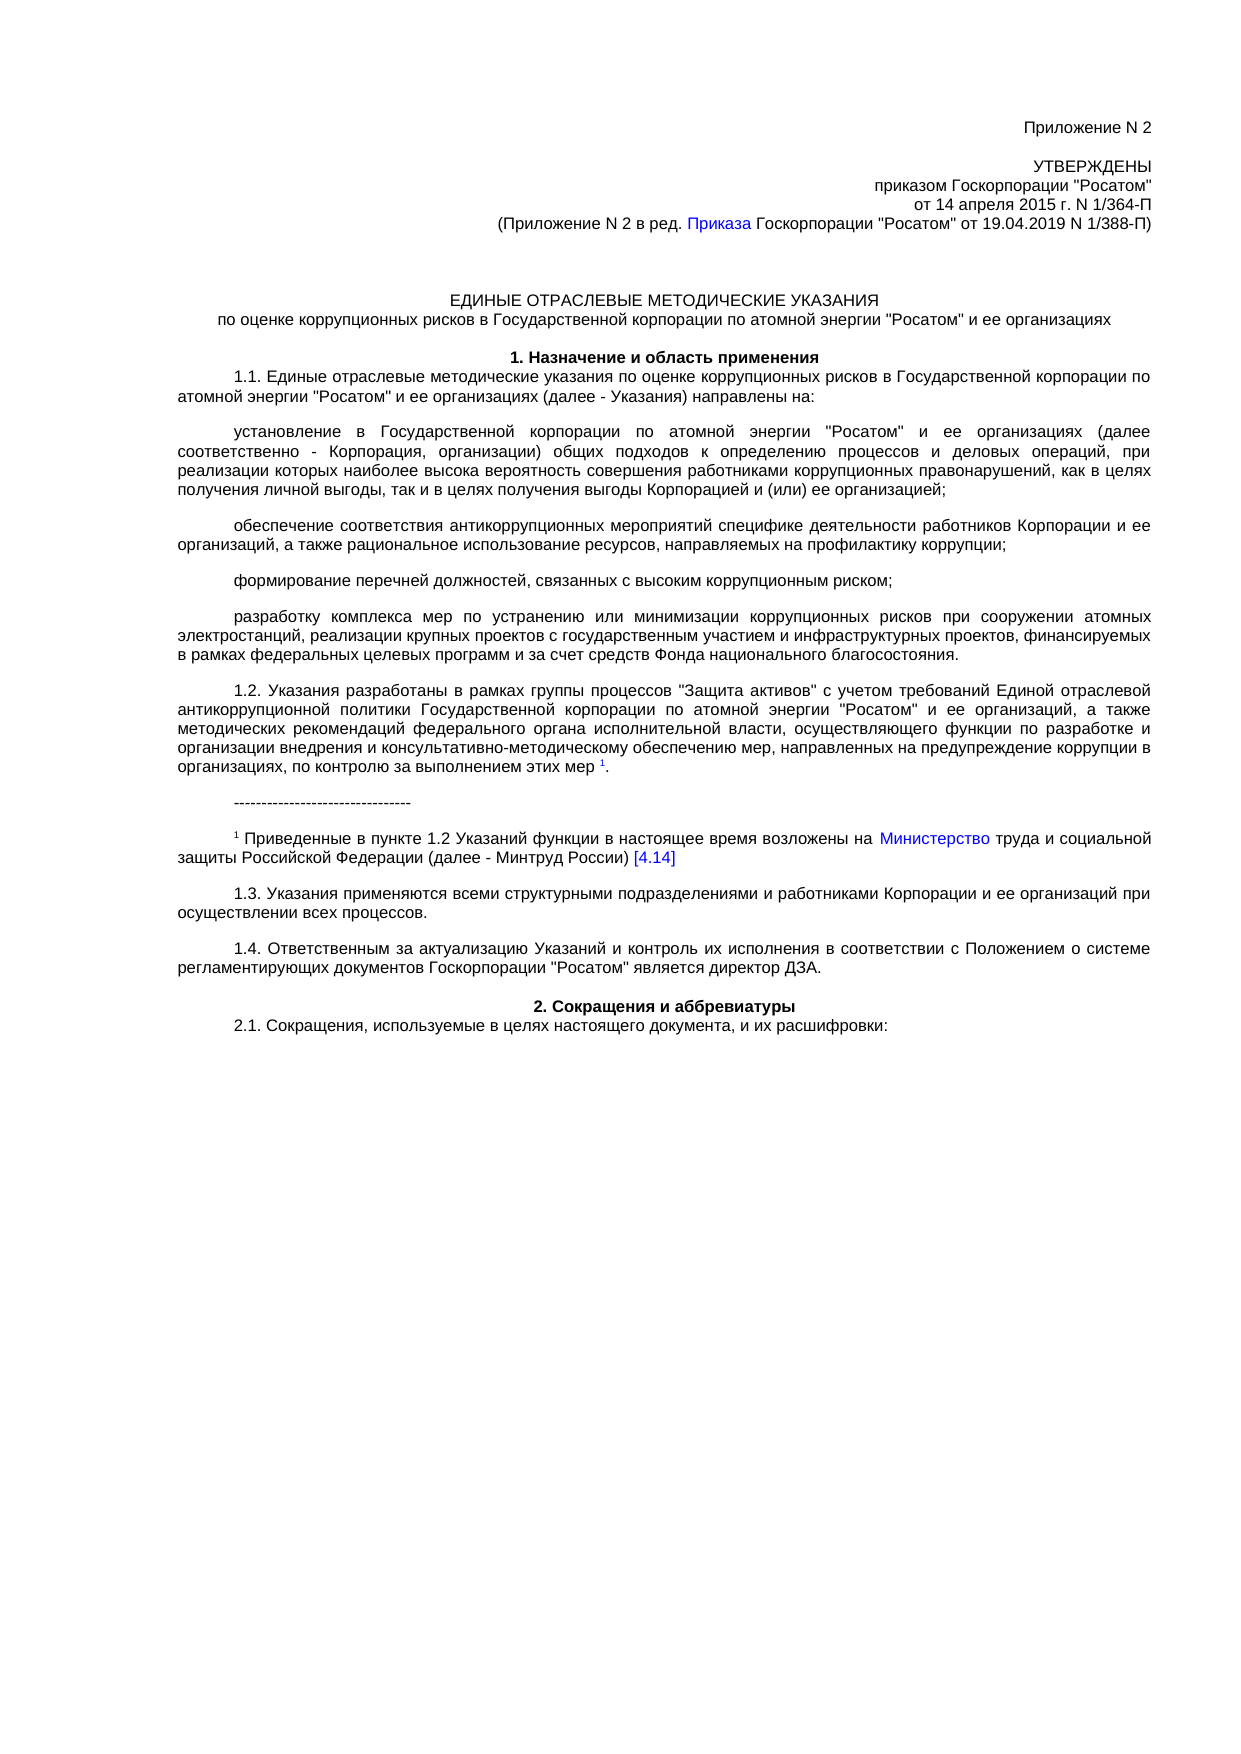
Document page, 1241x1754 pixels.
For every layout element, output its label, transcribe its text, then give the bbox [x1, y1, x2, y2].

text приказом Госкорпорации "Росатом" [177, 176, 1152, 195]
text -------------------------------- [177, 793, 1152, 812]
text 2. Сокращения и аббревиатуры [177, 996, 1152, 1016]
text 1 Приведенные в пункте 1.2 Указаний функции в настоящее время возложены на Министерство труда и социальной защиты Российской Федерации (далее - Минтруд России) [4.14] [177, 829, 1152, 867]
text 1. Назначение и область применения [177, 348, 1152, 367]
text 1.1. Единые отраслевые методические указания по оценке коррупционных рисков в Государственной корпорации по атомной энергии "Росатом" и ее организациях (далее - Указания) направлены на: [177, 367, 1152, 406]
text формирование перечней должностей, связанных с высоким коррупционным риском; [177, 571, 1152, 590]
text 1.4. Ответственным за актуализацию Указаний и контроль их исполнения в соответствии с Положением о системе регламентирующих документов Госкорпорации "Росатом" является директор ДЗА. [177, 939, 1152, 977]
text от 14 апреля 2015 г. N 1/364-П [177, 195, 1152, 214]
text разработку комплекса мер по устранению или минимизации коррупционных рисков при сооружении атомных электростанций, реализации крупных проектов с государственным участием и инфраструктурных проектов, финансируемых в рамках федеральных целевых программ и за счет средств Фонда национального благосостояния. [177, 606, 1152, 664]
text установление в Государственной корпорации по атомной энергии "Росатом" и ее организациях (далее соответственно - Корпорация, организации) общих подходов к определению процессов и деловых операций, при реализации которых наиболее высока вероятность совершения работниками коррупционных правонарушений, как в целях получения личной выгоды, так и в целях получения выгоды Корпорацией и (или) ее организацией; [177, 422, 1152, 499]
text Приложение N 2 [177, 118, 1152, 137]
text ЕДИНЫЕ ОТРАСЛЕВЫЕ МЕТОДИЧЕСКИЕ УКАЗАНИЯ [177, 291, 1152, 310]
text 1.3. Указания применяются всеми структурными подразделениями и работниками Корпорации и ее организаций при осуществлении всех процессов. [177, 884, 1152, 922]
text по оценке коррупционных рисков в Государственной корпорации по атомной энергии "Росатом" и ее организациях [177, 310, 1152, 329]
text 1.2. Указания разработаны в рамках группы процессов "Защита активов" с учетом требований Единой отраслевой антикоррупционной политики Государственной корпорации по атомной энергии "Росатом" и ее организаций, а также методических рекомендаций федерального органа исполнительной власти, осуществляющего функции по разработке и организации внедрения и консультативно-методическому обеспечению мер, направленных на предупреждение коррупции в организациях, по контролю за выполнением этих мер 1. [177, 681, 1152, 776]
text обеспечение соответствия антикоррупционных мероприятий специфике деятельности работников Корпорации и ее организаций, а также рациональное использование ресурсов, направляемых на профилактику коррупции; [177, 516, 1152, 554]
text (Приложение N 2 в ред. Приказа Госкорпорации "Росатом" от 19.04.2019 N 1/388-П) [177, 214, 1152, 233]
text 2.1. Сокращения, используемые в целях настоящего документа, и их расшифровки: [177, 1016, 1152, 1035]
text УТВЕРЖДЕНЫ [177, 156, 1152, 176]
